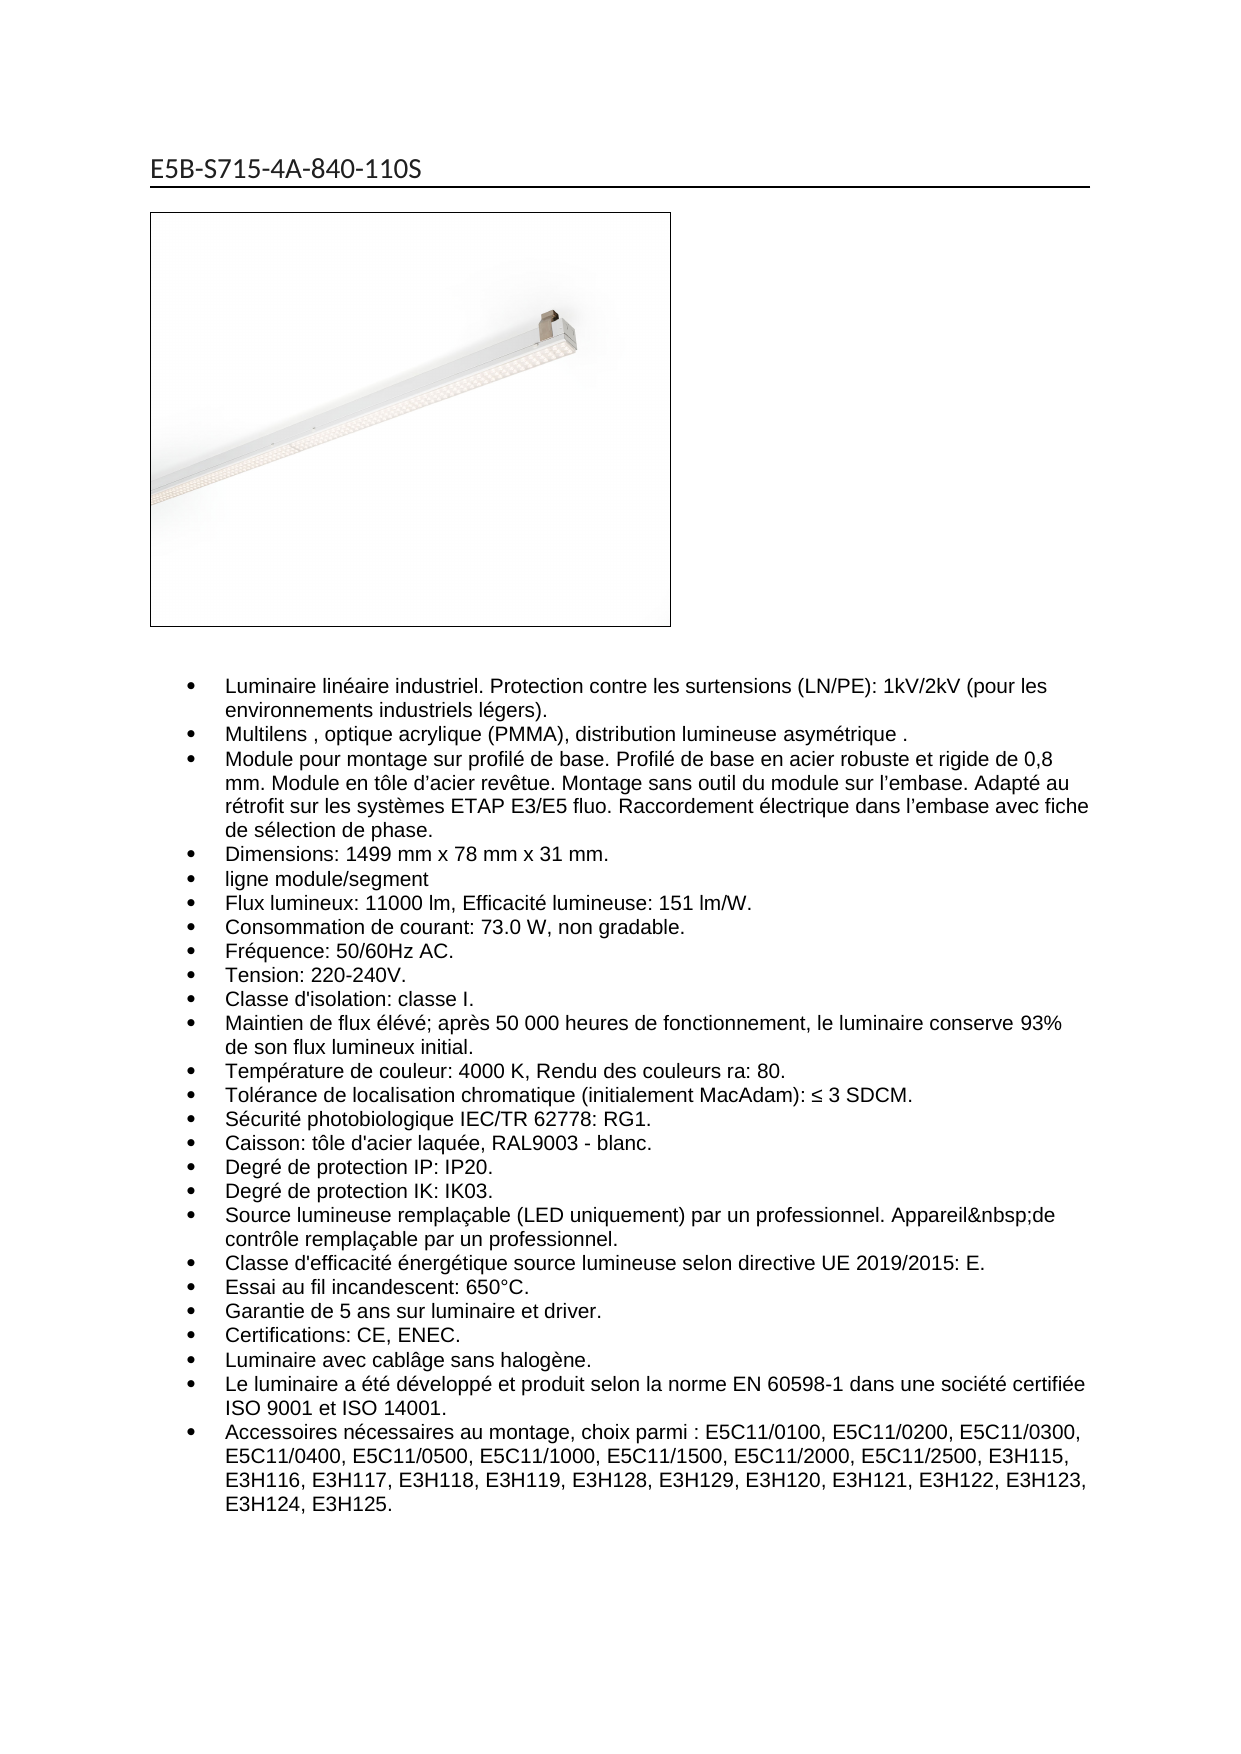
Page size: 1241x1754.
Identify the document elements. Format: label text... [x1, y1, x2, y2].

list Caisson: tôle d'acier laquée, RAL9003 - blanc. [187, 1131, 1090, 1155]
list Classe d'isolation: classe I. [187, 987, 1090, 1011]
list Module pour montage sur profilé de base. Profilé de base en acier robuste et rigide de 0,8 mm. Module en tôle d’acier revêtue. Montage sans outil du module sur l’embase. Adapté au rétrofit sur les systèmes ETAP E3/E5 fluo. Raccordement électrique dans l’embase avec fiche de sélection de phase. [187, 746, 1090, 842]
list Tolérance de localisation chromatique (initialement MacAdam): ≤ 3 SDCM. [187, 1083, 1090, 1107]
list Degré de protection IK: IK03. [187, 1179, 1090, 1203]
list Multilens , optique acrylique (PMMA), distribution lumineuse asymétrique . [187, 722, 1090, 746]
list Maintien de flux élévé; après 50 000 heures de fonctionnement, le luminaire conserve 93% de son flux lumineux initial. [187, 1011, 1090, 1059]
list Degré de protection IP: IP20. [187, 1155, 1090, 1179]
list Garantie de 5 ans sur luminaire et driver. [187, 1299, 1090, 1323]
list Flux lumineux: 11000 lm, Efficacité lumineuse: 151 lm/W. [187, 890, 1090, 914]
list Essai au fil incandescent: 650°C. [187, 1275, 1090, 1299]
list Luminaire avec cablâge sans halogène. [187, 1347, 1090, 1371]
list Certifications: CE, ENEC. [187, 1323, 1090, 1347]
list Tension: 220-240V. [187, 963, 1090, 987]
list Luminaire linéaire industriel. Protection contre les surtensions (LN/PE): 1kV/2kV (pour les environnements industriels légers). [187, 674, 1090, 722]
list ligne module/segment [187, 866, 1090, 890]
picture [151, 213, 670, 626]
list Accessoires nécessaires au montage, choix parmi : E5C11/0100, E5C11/0200, E5C11/0300, E5C11/0400, E5C11/0500, E5C11/1000, E5C11/1500, E5C11/2000, E5C11/2500, E3H115, E3H116, E3H117, E3H118, E3H119, E3H128, E3H129, E3H120, E3H121, E3H122, E3H123, E3H124, E3H125. [187, 1419, 1090, 1515]
list Température de couleur: 4000 K, Rendu des couleurs ra: 80. [187, 1059, 1090, 1083]
list Dimensions: 1499 mm x 78 mm x 31 mm. [187, 842, 1090, 866]
text E5B-S715-4A-840-110S [150, 150, 1090, 186]
list Sécurité photobiologique IEC/TR 62778: RG1. [187, 1107, 1090, 1131]
list Consommation de courant: 73.0 W, non gradable. [187, 914, 1090, 938]
list Source lumineuse remplaçable (LED uniquement) par un professionnel. Appareil&nbsp;de contrôle remplaçable par un professionnel. [187, 1203, 1090, 1251]
list Fréquence: 50/60Hz AC. [187, 938, 1090, 963]
list Classe d'efficacité énergétique source lumineuse selon directive UE 2019/2015: E. [187, 1251, 1090, 1275]
list Le luminaire a été développé et produit selon la norme EN 60598-1 dans une société certifiée ISO 9001 et ISO 14001. [187, 1371, 1090, 1419]
